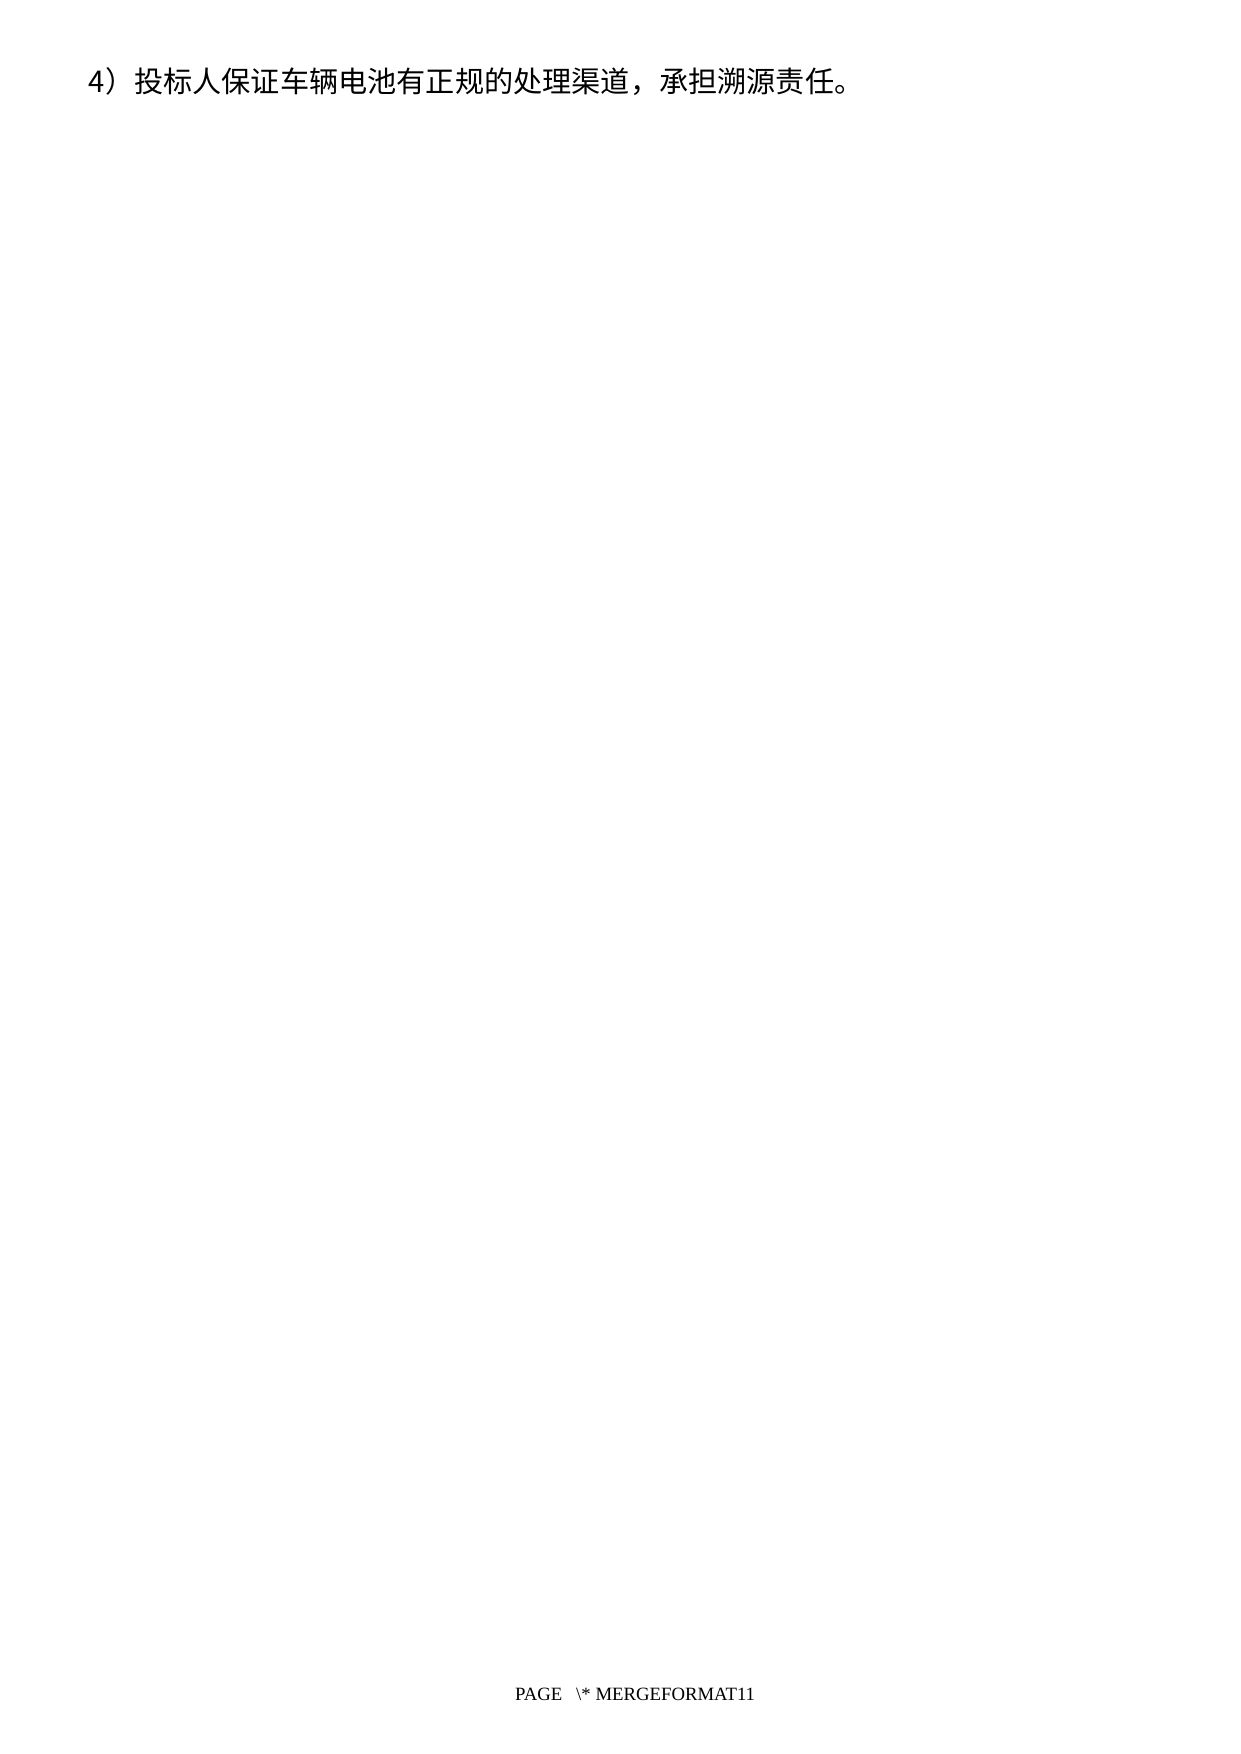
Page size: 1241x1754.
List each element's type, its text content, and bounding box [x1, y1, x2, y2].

text 4）投标人保证车辆电池有正规的处理渠道，承担溯源责任。 [89, 59, 1181, 101]
